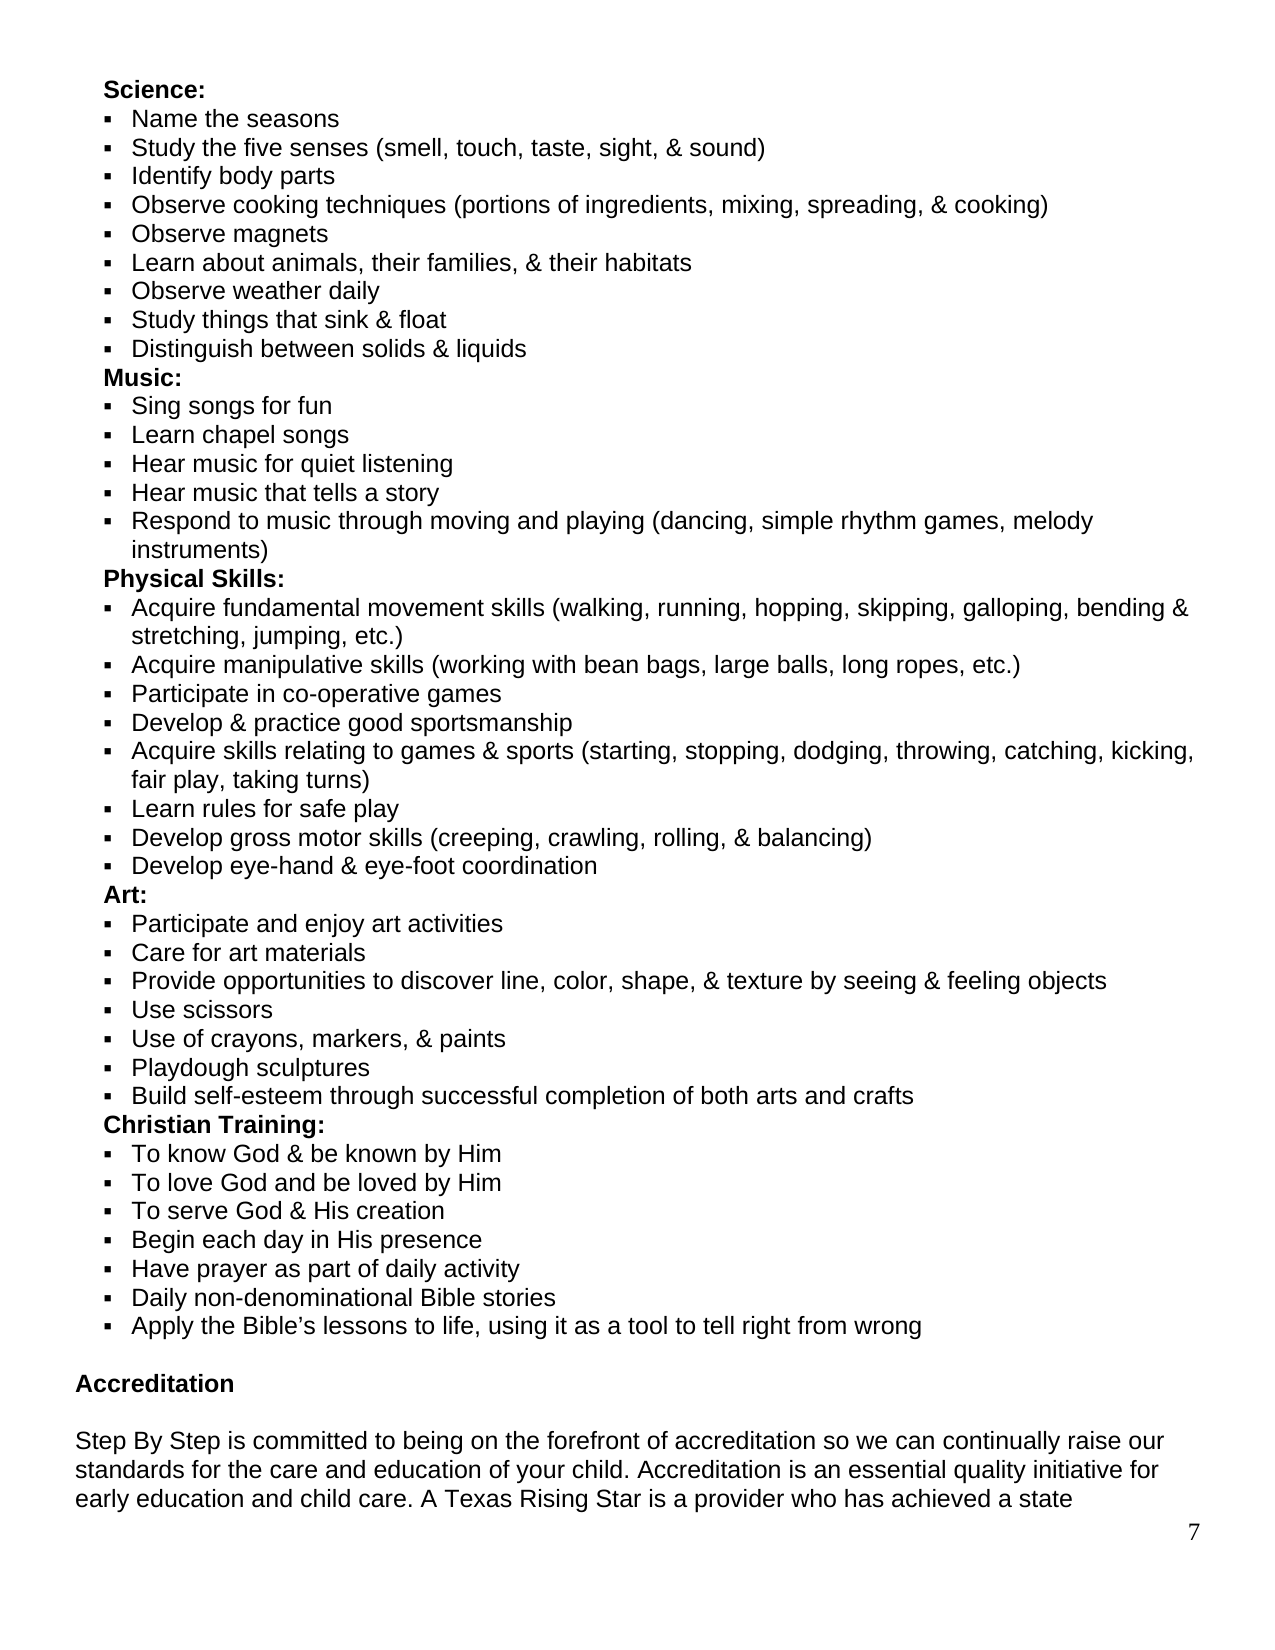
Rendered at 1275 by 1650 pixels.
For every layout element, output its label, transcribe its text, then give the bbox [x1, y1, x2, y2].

list Acquire fundamental movement skills (walking, running, hopping, skipping, galloping, bending & stretching, jumping, etc.) [103, 592, 1200, 650]
list Observe cooking techniques (portions of ingredients, mixing, spreading, & cooking) [103, 190, 1200, 219]
list Develop gross motor skills (creeping, crawling, rolling, & balancing) [103, 822, 1200, 851]
list Hear music for quiet listening [103, 449, 1200, 477]
text Science: [103, 75, 1200, 104]
list Respond to music through moving and playing (dancing, simple rhythm games, melody instruments) [103, 506, 1200, 564]
list Playdough sculptures [103, 1052, 1200, 1081]
list Use scissors [103, 995, 1200, 1024]
list Provide opportunities to discover line, color, shape, & texture by seeing & feeling objects [103, 966, 1200, 995]
text Music: [103, 362, 1200, 391]
list Identify body parts [103, 161, 1200, 190]
list Observe weather daily [103, 276, 1200, 305]
list To love God and be loved by Him [103, 1167, 1200, 1196]
list Care for art materials [103, 937, 1200, 966]
list Develop & practice good sportsmanship [103, 707, 1200, 736]
text Physical Skills: [103, 564, 1200, 592]
list Have prayer as part of daily activity [103, 1254, 1200, 1282]
list Learn rules for safe play [103, 794, 1200, 822]
text Accreditation [75, 1369, 1200, 1397]
list Use of crayons, markers, & paints [103, 1024, 1200, 1052]
list Apply the Bible’s lessons to life, using it as a tool to tell right from wrong [103, 1311, 1200, 1340]
list To know God & be known by Him [103, 1139, 1200, 1167]
list Acquire skills relating to games & sports (starting, stopping, dodging, throwing, catching, kicking, fair play, taking turns) [103, 736, 1200, 794]
list Study things that sink & float [103, 305, 1200, 334]
list Build self-esteem through successful completion of both arts and crafts [103, 1081, 1200, 1110]
list Study the five senses (smell, touch, taste, sight, & sound) [103, 132, 1200, 161]
list Participate and enjoy art activities [103, 909, 1200, 937]
list Name the seasons [103, 104, 1200, 132]
list Sing songs for fun [103, 391, 1200, 420]
list Hear music that tells a story [103, 477, 1200, 506]
text Christian Training: [103, 1110, 1200, 1139]
list Observe magnets [103, 219, 1200, 247]
list Learn about animals, their families, & their habitats [103, 247, 1200, 276]
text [75, 1426, 1200, 1512]
list Distinguish between solids & liquids [103, 334, 1200, 362]
text Art: [103, 880, 1200, 909]
list Develop eye-hand & eye-foot coordination [103, 851, 1200, 880]
list Participate in co-operative games [103, 679, 1200, 707]
list To serve God & His creation [103, 1196, 1200, 1225]
list Acquire manipulative skills (working with bean bags, large balls, long ropes, etc.) [103, 650, 1200, 679]
list Learn chapel songs [103, 420, 1200, 449]
list Begin each day in His presence [103, 1225, 1200, 1254]
list Daily non-denominational Bible stories [103, 1282, 1200, 1311]
